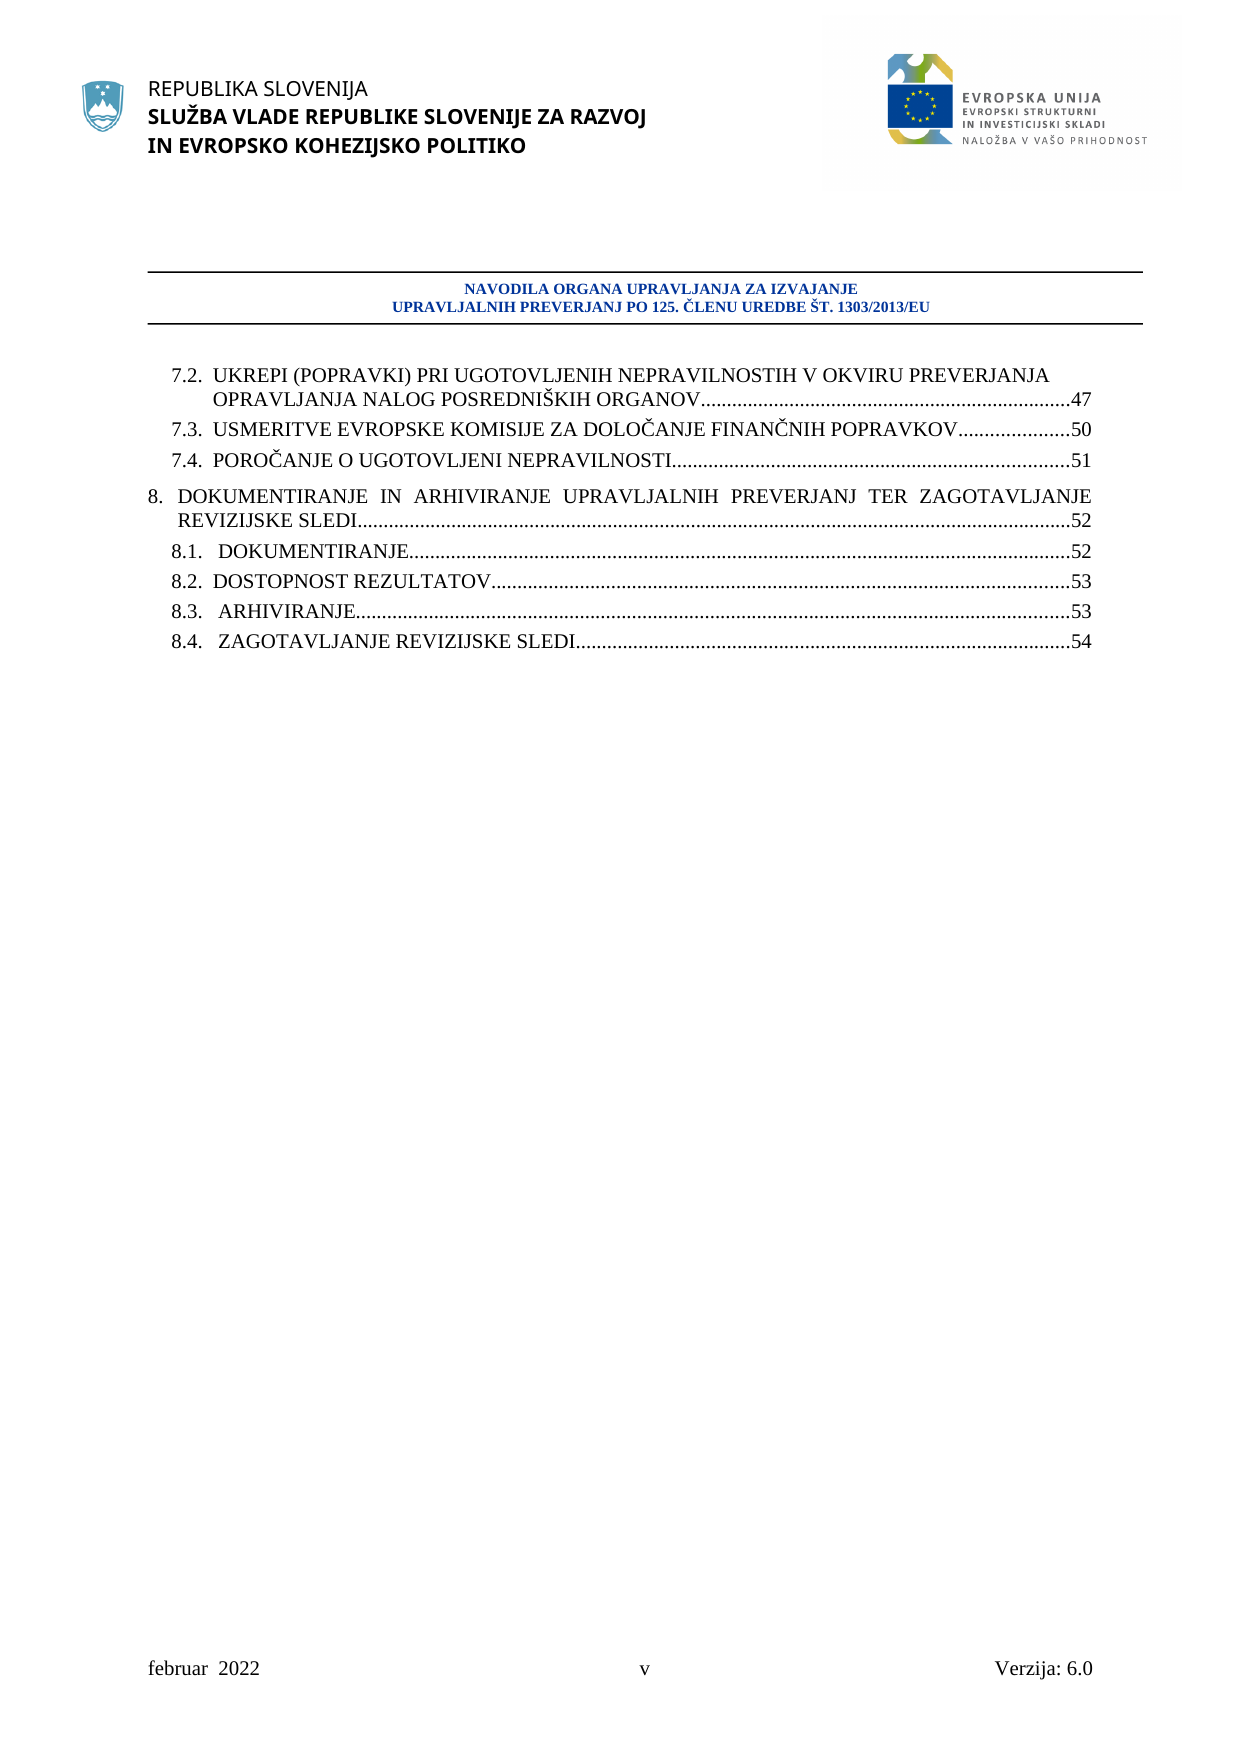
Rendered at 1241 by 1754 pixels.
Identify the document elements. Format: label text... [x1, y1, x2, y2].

picture [821, 15, 1183, 191]
text 8. DOKUMENTIRANJE IN ARHIVIRANJE UPRAVLJALNIH PREVERJANJ TER ZAGOTAVLJANJE REVIZIJSKE SLEDI 52 [148, 484, 1093, 532]
text 7.2. UKREPI (POPRAVKI) PRI UGOTOVLJENIH NEPRAVILNOSTIH V OKVIRU PREVERJANJA OPRAVLJANJA NALOG POSREDNIŠKIH ORGANOV 47 [171, 363, 1063, 411]
text 8.3. ARHIVIRANJE 53 [171, 599, 1063, 623]
text 7.4. POROČANJE O UGOTOVLJENI NEPRAVILNOSTI 51 [171, 448, 1063, 472]
text 7.3. USMERITVE EVROPSKE KOMISIJE ZA DOLOČANJE FINANČNIH POPRAVKOV 50 [171, 417, 1063, 441]
text 8.4. ZAGOTAVLJANJE REVIZIJSKE SLEDI 54 [171, 629, 1063, 653]
picture [76, 75, 127, 132]
text 8.2. DOSTOPNOST REZULTATOV 53 [171, 569, 1063, 593]
text 8.1. DOKUMENTIRANJE 52 [171, 538, 1063, 563]
